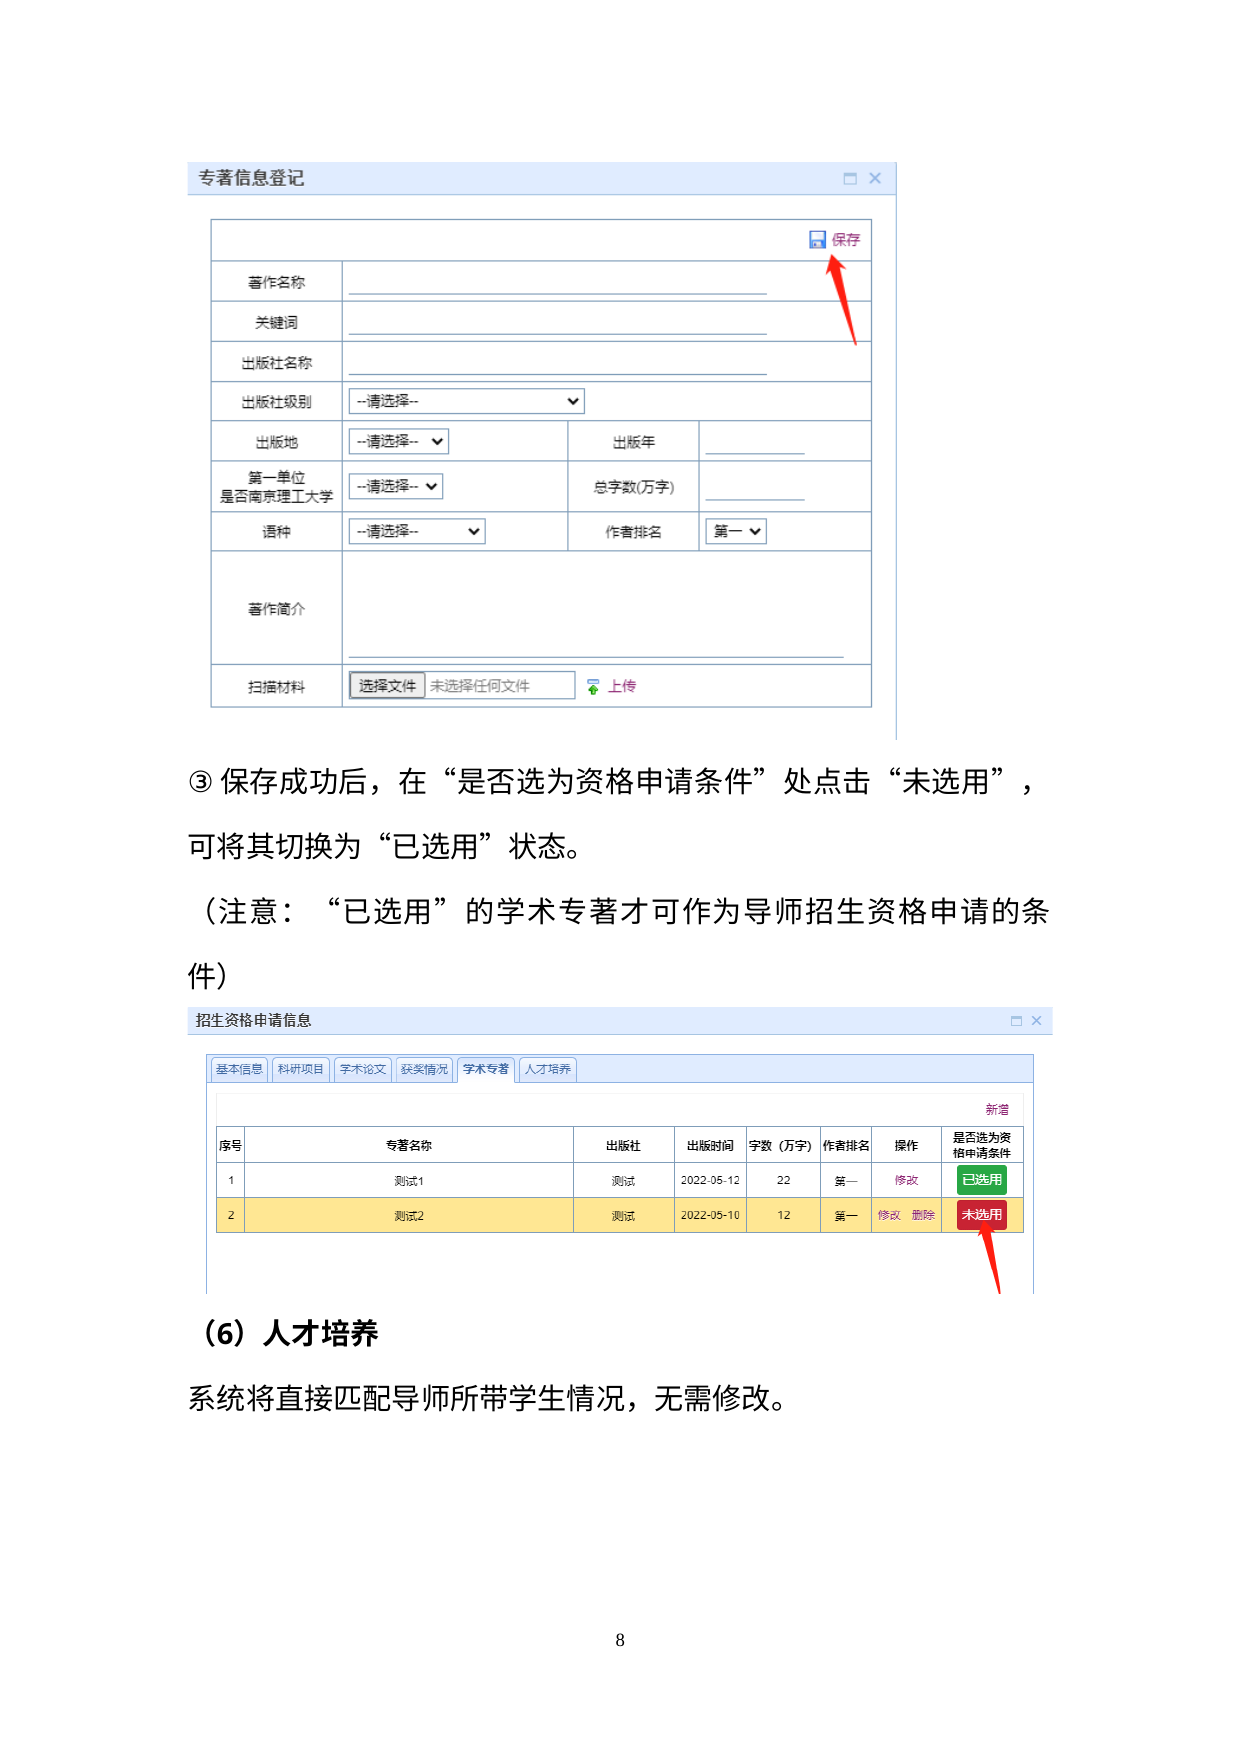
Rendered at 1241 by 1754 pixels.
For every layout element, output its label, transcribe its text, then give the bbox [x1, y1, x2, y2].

picture [187, 1007, 1053, 1294]
text ③保存成功后，在“是否选为资格申请条件”处点击“未选用”，可将其切换为“已选用”状态。 [187, 747, 1053, 877]
text （6）人才培养 [187, 1299, 1053, 1364]
picture [187, 162, 897, 740]
text 系统将直接匹配导师所带学生情况，无需修改。 [187, 1364, 1053, 1429]
text （注意：“已选用”的学术专著才可作为导师招生资格申请的条件） [187, 877, 1053, 1007]
